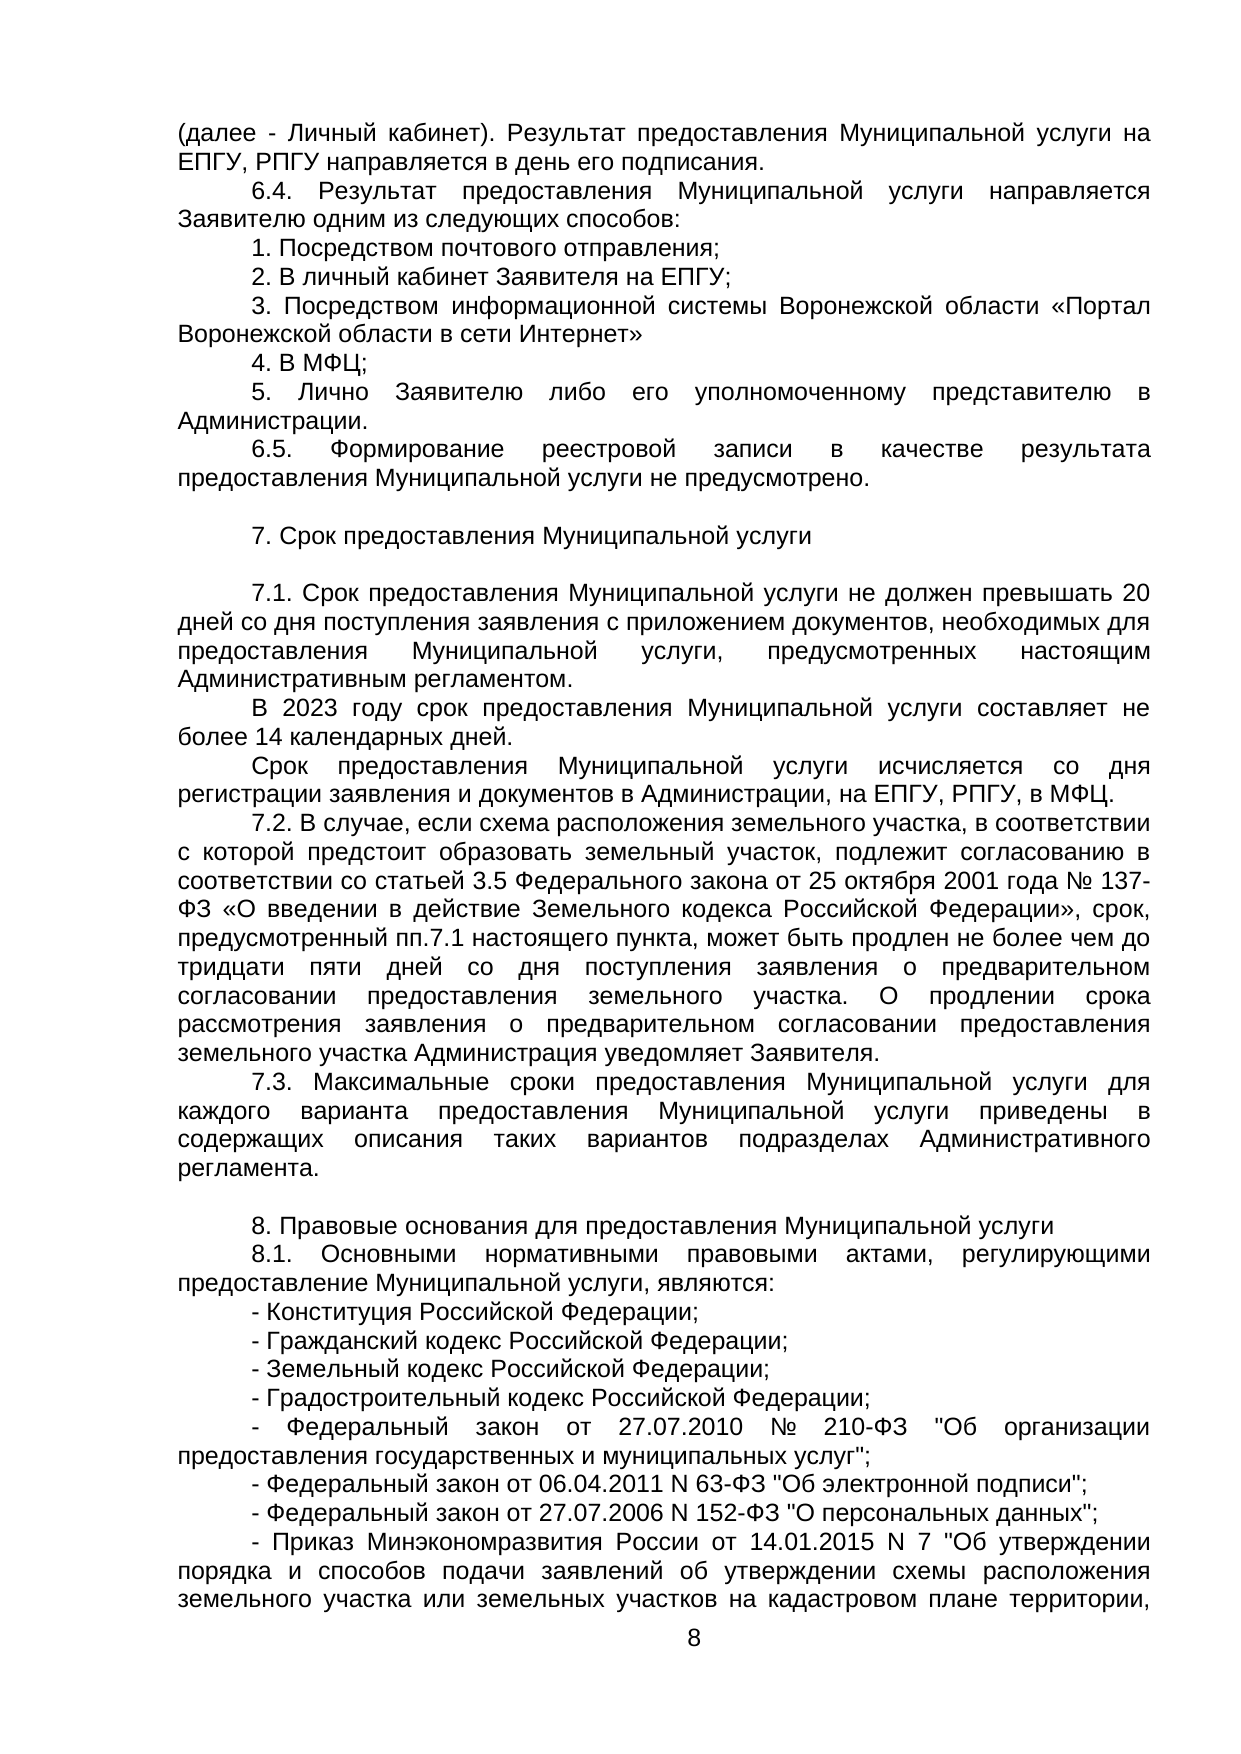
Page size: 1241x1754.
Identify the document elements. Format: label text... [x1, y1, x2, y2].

text - Конституция Российской Федерации; [177, 1297, 1152, 1326]
text 6.4. Результат предоставления Муниципальной услуги направляется Заявителю одним из следующих способов: [177, 176, 1152, 233]
text 8. Правовые основания для предоставления Муниципальной услуги [177, 1211, 1152, 1239]
list 7.3. Максимальные сроки предоставления Муниципальной услуги для каждого варианта предоставления Муниципальной услуги приведены в содержащих описания таких вариантов подразделах Административного регламента. [177, 1067, 1152, 1182]
text 3. Посредством информационной системы Воронежской области «Портал Воронежской области в сети Интернет» [177, 291, 1152, 348]
text - Земельный кодекс Российской Федерации; [177, 1354, 1152, 1383]
text - Федеральный закон от 27.07.2010 № 210-ФЗ "Об организации предоставления государственных и муниципальных услуг"; [177, 1412, 1152, 1469]
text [177, 118, 1152, 176]
text - Федеральный закон от 06.04.2011 N 63-ФЗ "Об электронной подписи"; [177, 1469, 1152, 1498]
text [177, 1527, 1152, 1613]
list 8.1. Основными нормативными правовыми актами, регулирующими предоставление Муниципальной услуги, являются: [177, 1239, 1152, 1297]
text 1. Посредством почтового отправления; [177, 233, 1152, 262]
text 5. Лично Заявителю либо его уполномоченному представителю в Администрации. [177, 377, 1152, 434]
text 7. Срок предоставления Муниципальной услуги [177, 521, 1152, 549]
list 7.2. В случае, если схема расположения земельного участка, в соответствии с которой предстоит образовать земельный участок, подлежит согласованию в соответствии со статьей 3.5 Федерального закона от 25 октября 2001 года № 137-ФЗ «О введении в действие Земельного кодекса Российской Федерации», срок, предусмотренный пп.7.1 настоящего пункта, может быть продлен не более чем до тридцати пяти дней со дня поступления заявления о предварительном согласовании предоставления земельного участка. О продлении срока рассмотрения заявления о предварительном согласовании предоставления земельного участка Администрация уведомляет Заявителя. [177, 808, 1152, 1067]
text - Гражданский кодекс Российской Федерации; [177, 1326, 1152, 1354]
text 7.1. Срок предоставления Муниципальной услуги не должен превышать 20 дней со дня поступления заявления с приложением документов, необходимых для предоставления Муниципальной услуги, предусмотренных настоящим Административным регламентом. [177, 578, 1152, 693]
text Срок предоставления Муниципальной услуги исчисляется со дня регистрации заявления и документов в Администрации, на ЕПГУ, РПГУ, в МФЦ. [177, 751, 1152, 808]
text 2. В личный кабинет Заявителя на ЕПГУ; [177, 262, 1152, 291]
text В 2023 году срок предоставления Муниципальной услуги составляет не более 14 календарных дней. [177, 693, 1152, 751]
text - Градостроительный кодекс Российской Федерации; [177, 1383, 1152, 1412]
text 4. В МФЦ; [177, 348, 1152, 377]
text - Федеральный закон от 27.07.2006 N 152-ФЗ "О персональных данных"; [177, 1498, 1152, 1527]
text 6.5. Формирование реестровой записи в качестве результата предоставления Муниципальной услуги не предусмотрено. [177, 434, 1152, 492]
